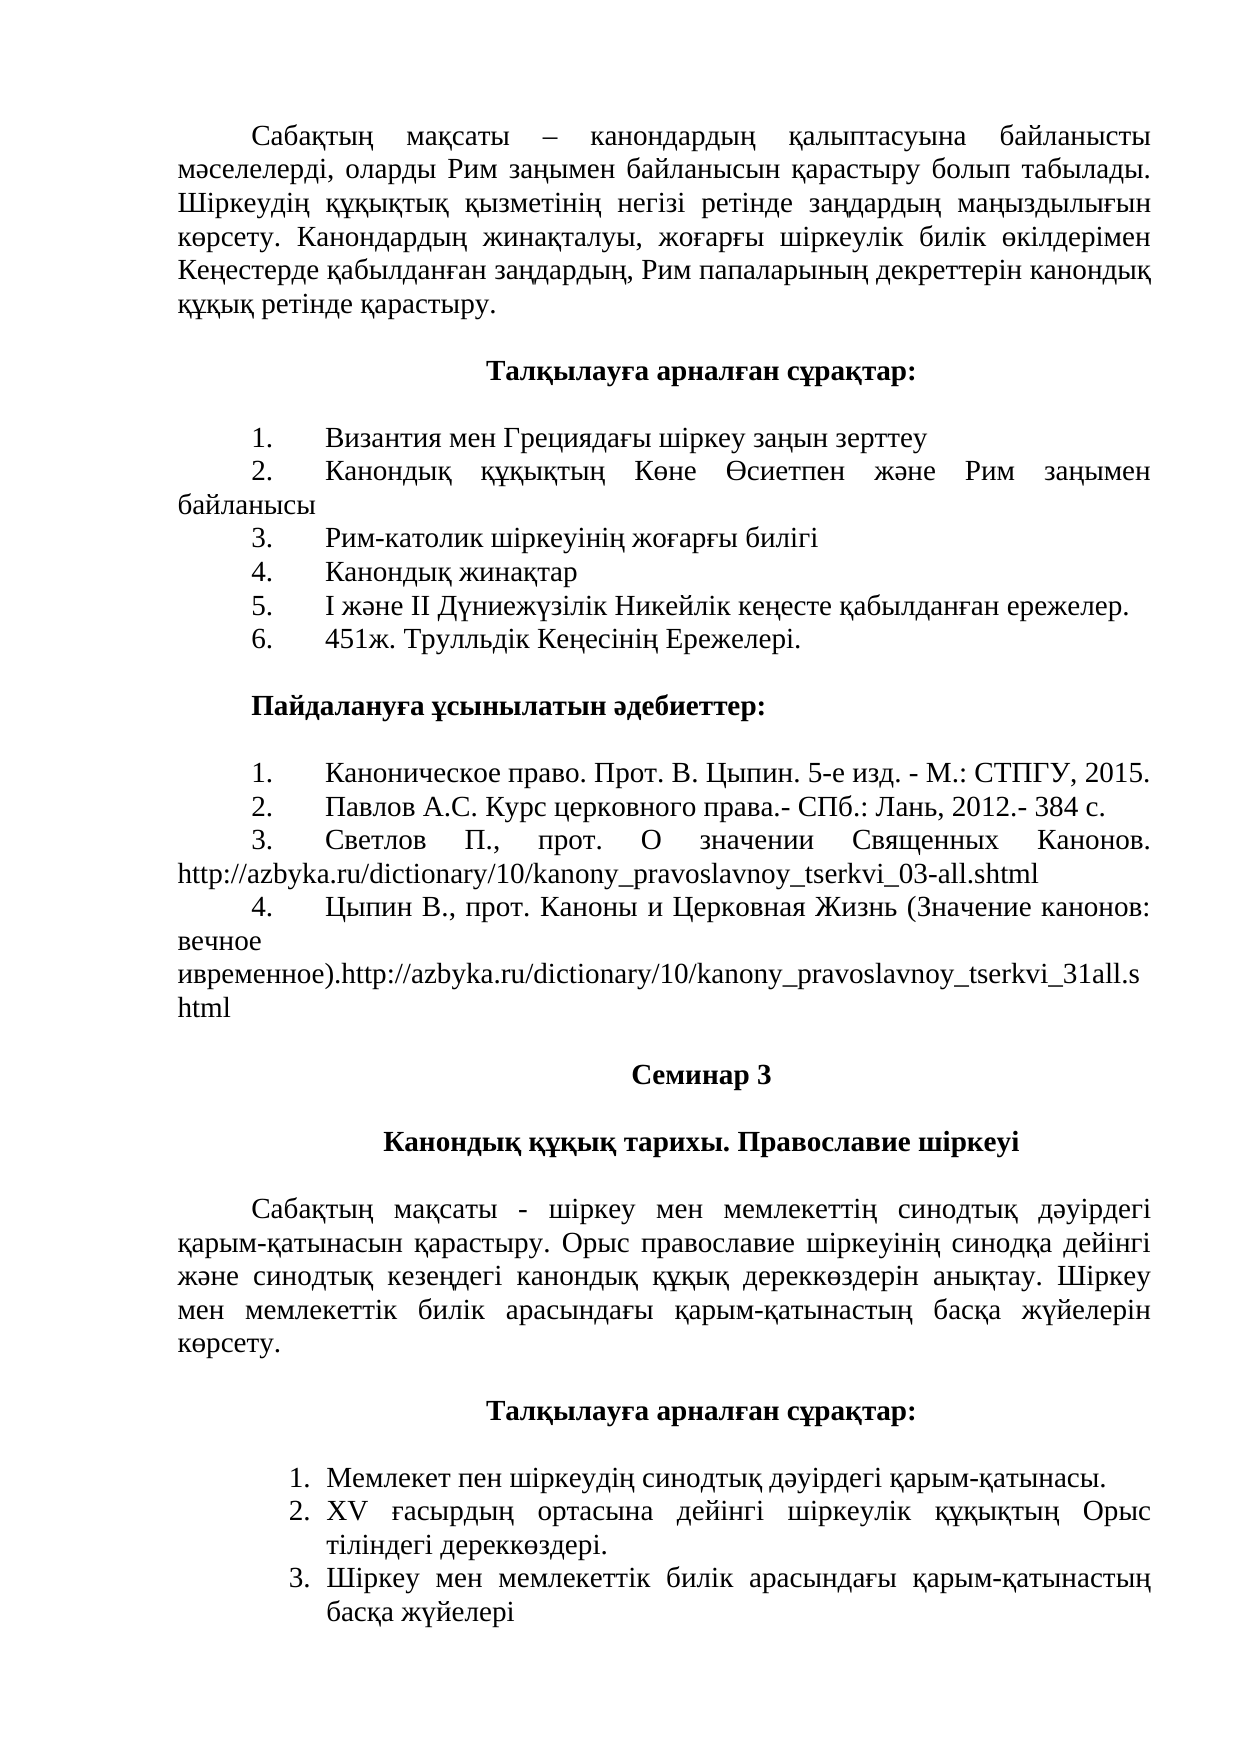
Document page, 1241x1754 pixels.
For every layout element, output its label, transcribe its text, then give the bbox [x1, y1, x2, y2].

list Павлов А.С. Курс церковного права.- СПб.: Лань, 2012.- 384 с. [177, 789, 1152, 822]
list 451ж. Трулльдік Кеңесінің Ережелері. [177, 621, 1152, 655]
list Каноническое право. Прот. В. Цыпин. 5-е изд. - М.: СТПГУ, 2015. [177, 755, 1152, 789]
text Семинар 3 [177, 1057, 1152, 1091]
text Талқылауға арналған сұрақтар: [177, 1393, 1152, 1426]
text Сабақтың мақсаты - шіркеу мен мемлекеттің синодтық дәуірдегі қарым-қатынасын қарастыру. Орыс православие шіркеуінің синодқа дейінгі және синодтық кезеңдегі канондық құқық дереккөздерін анықтау. Шіркеу мен мемлекеттік билік арасындағы қарым-қатынастың басқа жүйелерін көрсету. [177, 1191, 1152, 1359]
list Рим-католик шіркеуінің жоғарғы билігі [177, 521, 1152, 554]
text Сабақтың мақсаты – канондардың қалыптасуына байланысты мәселелерді, оларды Рим заңымен байланысын қарастыру болып табылады. Шіркеудің құқықтық қызметінің негізі ретінде заңдардың маңыздылығын көрсету. Канондардың жинақталуы, жоғарғы шіркеулік билік өкілдерімен Кеңестерде қабылданған заңдардың, Рим папаларының декреттерін канондық құқық ретінде қарастыру. [177, 118, 1152, 319]
list Канондық жинақтар [177, 554, 1152, 588]
list Византия мен Грециядағы шіркеу заңын зерттеу [177, 420, 1152, 453]
list Светлов П., прот. О значении Священных Канонов. http://azbyka.ru/dictionary/10/kanony_pravoslavnoy_tserkvi_03-all.shtml [177, 822, 1152, 889]
list Цыпин В., прот. Каноны и Церковная Жизнь (Значение канонов: вечное ивременное).http://azbyka.ru/dictionary/10/kanony_pravoslavnoy_tserkvi_31all.shtml [177, 889, 1152, 1024]
text Пайдалануға ұсынылатын әдебиеттер: [177, 688, 1152, 722]
list Шіркеу мен мемлекеттік билік арасындағы қарым-қатынастың басқа жүйелері [288, 1560, 1152, 1627]
text Канондық құқық тарихы. Православие шіркеуі [177, 1124, 1152, 1158]
list XV ғасырдың ортасына дейінгі шіркеулік құқықтың Орыс тіліндегі дереккөздері. [288, 1493, 1152, 1560]
text Талқылауға арналған сұрақтар: [177, 353, 1152, 386]
list Мемлекет пен шіркеудің синодтық дәуірдегі қарым-қатынасы. [288, 1460, 1152, 1493]
list Канондық құқықтың Көне Өсиетпен және Рим заңымен байланысы [177, 453, 1152, 521]
list I және II Дүниежүзілік Никейлік кеңесте қабылданған ережелер. [177, 588, 1152, 621]
